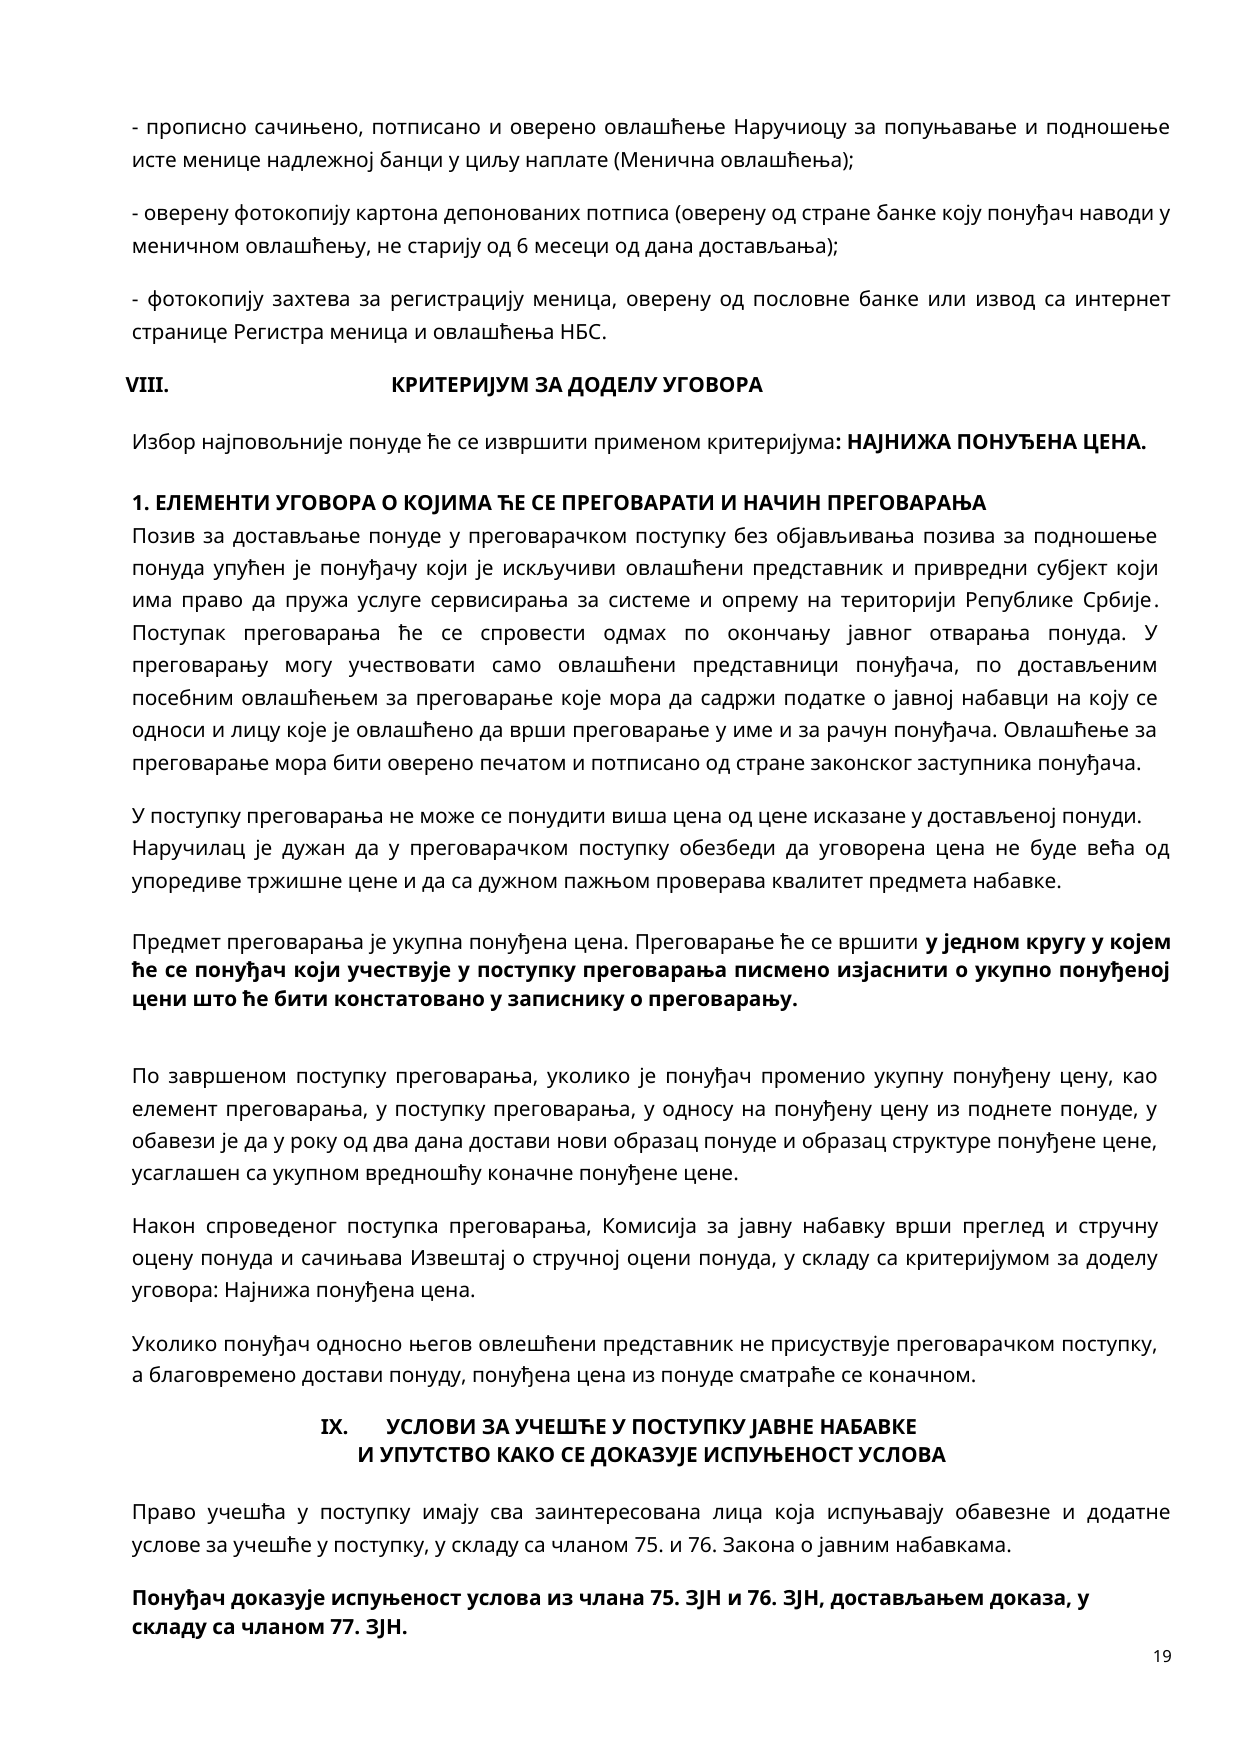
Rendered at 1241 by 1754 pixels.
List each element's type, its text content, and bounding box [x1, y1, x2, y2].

text - фотокопију захтева за регистрацију меница, оверену од пословне банке или извод са интернет странице Регистра меница и овлашћења НБС. [132, 284, 1172, 345]
text 1. ЕЛЕМЕНТИ УГОВОРА О КОЈИМА ЋЕ СЕ ПРЕГОВАРАТИ И НАЧИН ПРЕГОВАРАЊА [132, 488, 1172, 517]
text складу са чланом 77. ЗЈН. [132, 1612, 1212, 1640]
list КРИТЕРИЈУМ ЗА ДОДЕЛУ УГОВОРА [169, 370, 1172, 399]
text Након спроведеног поступка преговарања, Комисија за јавну набавку врши преглед и стручну оцену понуда и сачињава Извештај о стручној оцени понуда, у складу са критеријумом за доделу уговора: Најнижа понуђена цена. [132, 1211, 1159, 1304]
text - оверену фотокопију картона депонованих потписа (оверену од стране банке коју понуђач наводи у меничном овлашћењу, не старију од 6 месеци од дана достављања); [132, 198, 1172, 259]
text Наручилац је дужан да у преговарачком поступку обезбеди да уговорена цена не буде већа од упоредиве тржишне цене и да са дужном пажњом проверава квалитет предмета набавке. [132, 833, 1172, 894]
text - прописно сачињено, потписано и оверено овлашћење Наручиоцу за попуњавање и подношење исте менице надлежној банци у циљу наплате (Менична овлашћења); [132, 112, 1172, 173]
text Позив за достављање понуде у преговарачком поступку без објављивања позива за подношење понуда упућен је понуђачу који је искључиви овлашћени представник и привредни субјект који има право да пружа услуге сервисирања за системе и опрему на територији Републике Србије. Поступак преговарања ће се спровести одмах по окончању јавног отварања понуда. У преговарању могу учествовати само овлашћени представници понуђача, по достављеним посебним овлашћењем за преговарање које мора да садржи податке о јавној набавци на коју се односи и лицу које је овлашћено да врши преговарање у име и за рачун понуђача. Овлашћење за преговарање мора бити оверено печатом и потписано од стране законског заступника понуђача. [132, 521, 1159, 776]
text По завршеном поступку преговарања, уколико је понуђач променио укупну понуђену цену, као елемент преговарања, у поступку преговарања, у односу на понуђену цену из поднете понуде, у обавези је да у року од два дана достави нови образац понуде и образац структуре понуђене цене, усаглашен са укупном вредношћу коначне понуђене цене. [132, 1062, 1159, 1186]
text Избор најповољније понуде ће се извршити применом критеријума: НАЈНИЖА ПОНУЂЕНА ЦЕНА. [132, 427, 1172, 456]
text Право учешћа у поступку имају сва заинтересована лица која испуњавају обавезне и додатне услове за учешће у поступку, у складу са чланом 75. и 76. Закона о јавним набавкама. [132, 1497, 1172, 1558]
text У поступку преговарања не може се понудити виша цена од цене исказане у достављеној понуди. [132, 801, 1172, 829]
text И УПУТСТВО КАКО СЕ ДОКАЗУЈЕ ИСПУЊЕНОСТ УСЛОВА [132, 1441, 1172, 1469]
text Уколико понуђач односно његов овлешћени представник не присуствује преговарачком поступку, а благовремено достави понуду, понуђена цена из понуде сматраће се коначном. [132, 1329, 1159, 1388]
text Понуђач доказује испуњеност услова из члана 75. ЗЈН и 76. ЗЈН, достављањем доказа, у [132, 1583, 1212, 1612]
text Предмет преговарања је укупна понуђена цена. Преговарање ће се вршити у једном кругу у којем ће се понуђач који учествује у поступку преговарања писмено изјаснити о укупно понуђеној цени што ће бити констатовано у записнику о преговарању. [132, 927, 1172, 1012]
list УСЛОВИ ЗА УЧЕШЋЕ У ПОСТУПКУ ЈАВНЕ НАБАВКЕ [94, 1412, 1172, 1441]
